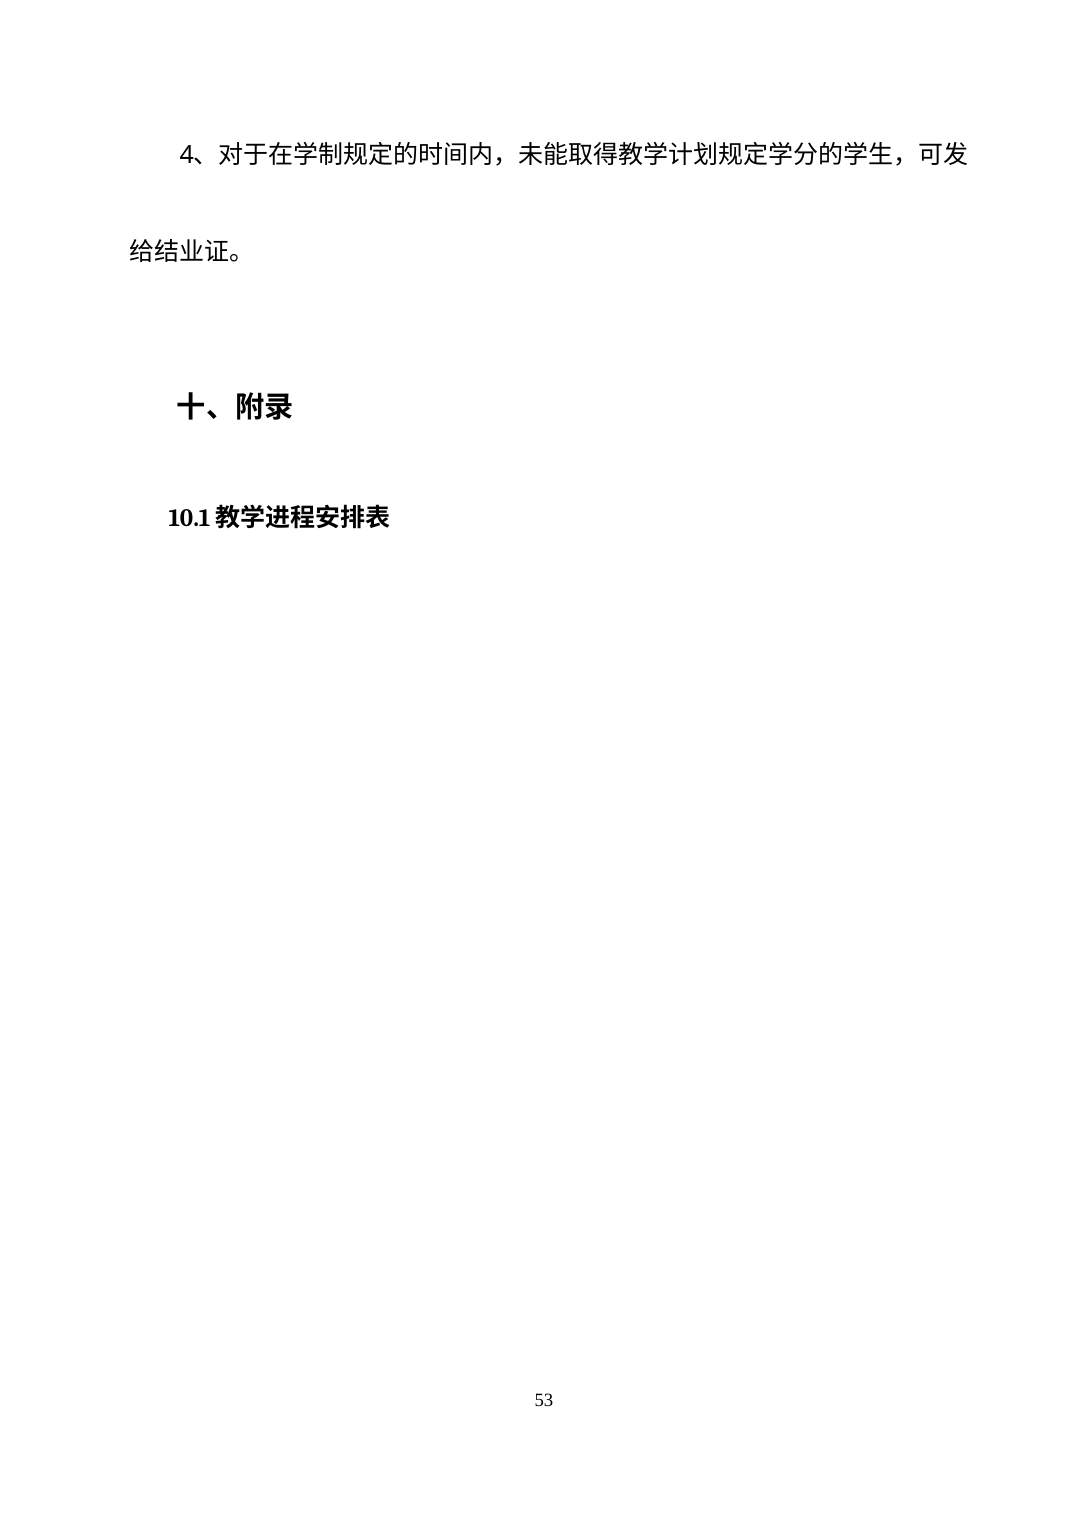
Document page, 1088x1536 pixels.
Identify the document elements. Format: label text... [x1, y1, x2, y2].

subtitle 十、附录 [118, 372, 969, 437]
subtitle 10.1教学进程安排表 [118, 483, 969, 548]
text 4、对于在学制规定的时间内，未能取得教学计划规定学分的学生，可发给结业证。 [129, 120, 969, 282]
